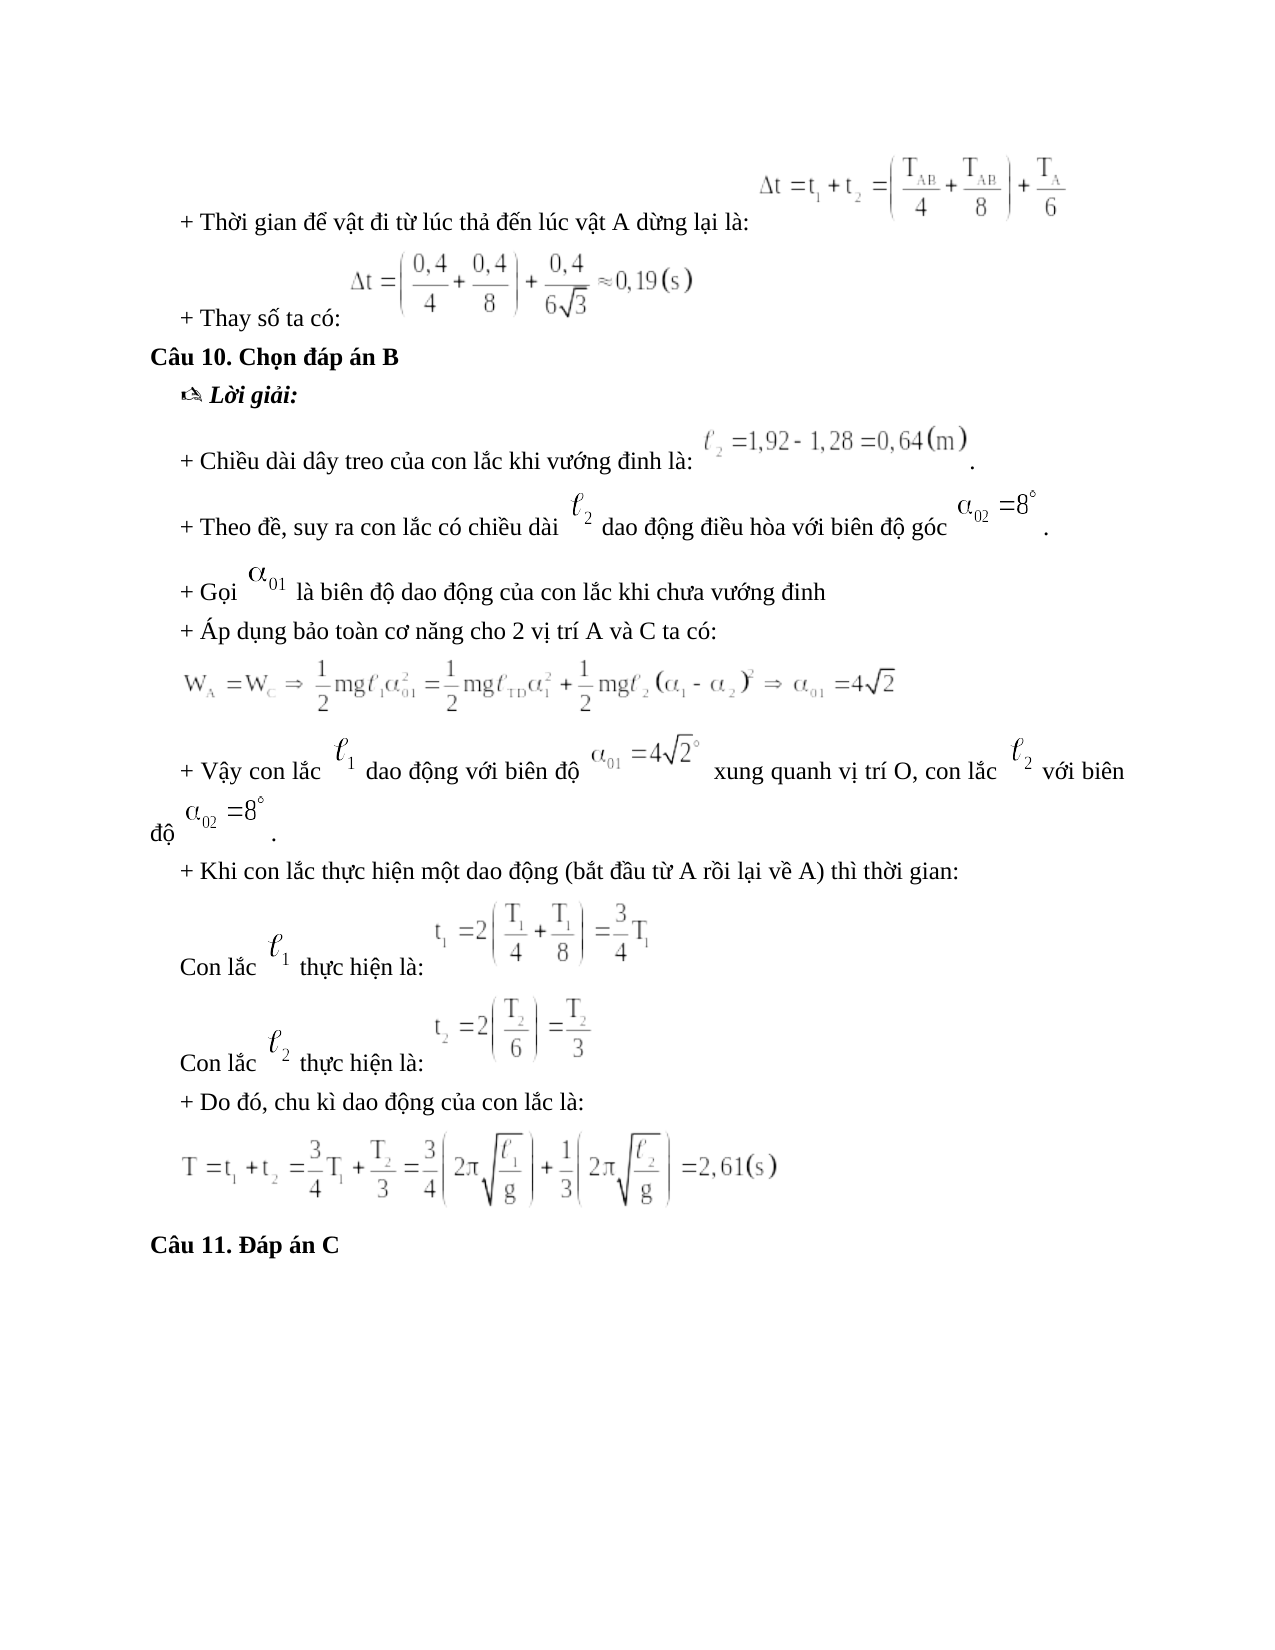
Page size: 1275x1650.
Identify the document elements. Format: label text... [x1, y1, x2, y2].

text + Do đó, chu kì dao động của con lắc là: [150, 1087, 1125, 1116]
text Con lắc thực hiện là: [150, 991, 1125, 1077]
text + Chiều dài dây treo của con lắc khi vướng đinh là: . [150, 419, 1125, 475]
text + Áp dụng bảo toàn cơ năng cho 2 vị trí A và C ta có: [150, 616, 1125, 645]
text + Gọi là biên độ dao động của con lắc khi chưa vướng đinh [150, 550, 1125, 606]
text Câu 10. Chọn đáp án B [150, 342, 1125, 371]
text + Vậy con lắc dao động với biên độ xung quanh vị trí O, con lắc với biên độ . [150, 729, 1125, 847]
text Lời giải: [150, 381, 1125, 409]
text + Thời gian để vật đi từ lúc thả đến lúc vật A dừng lại là: [150, 150, 1125, 236]
text + Theo đề, suy ra con lắc có chiều dài dao động điều hòa với biên độ góc . [150, 485, 1125, 541]
text Câu 11. Đáp án C [150, 1230, 1125, 1259]
text Con lắc thực hiện là: [150, 895, 1125, 981]
text + Thay số ta có: [150, 246, 1125, 332]
text + Khi con lắc thực hiện một dao động (bắt đầu từ A rồi lại về A) thì thời gian: [150, 856, 1125, 885]
